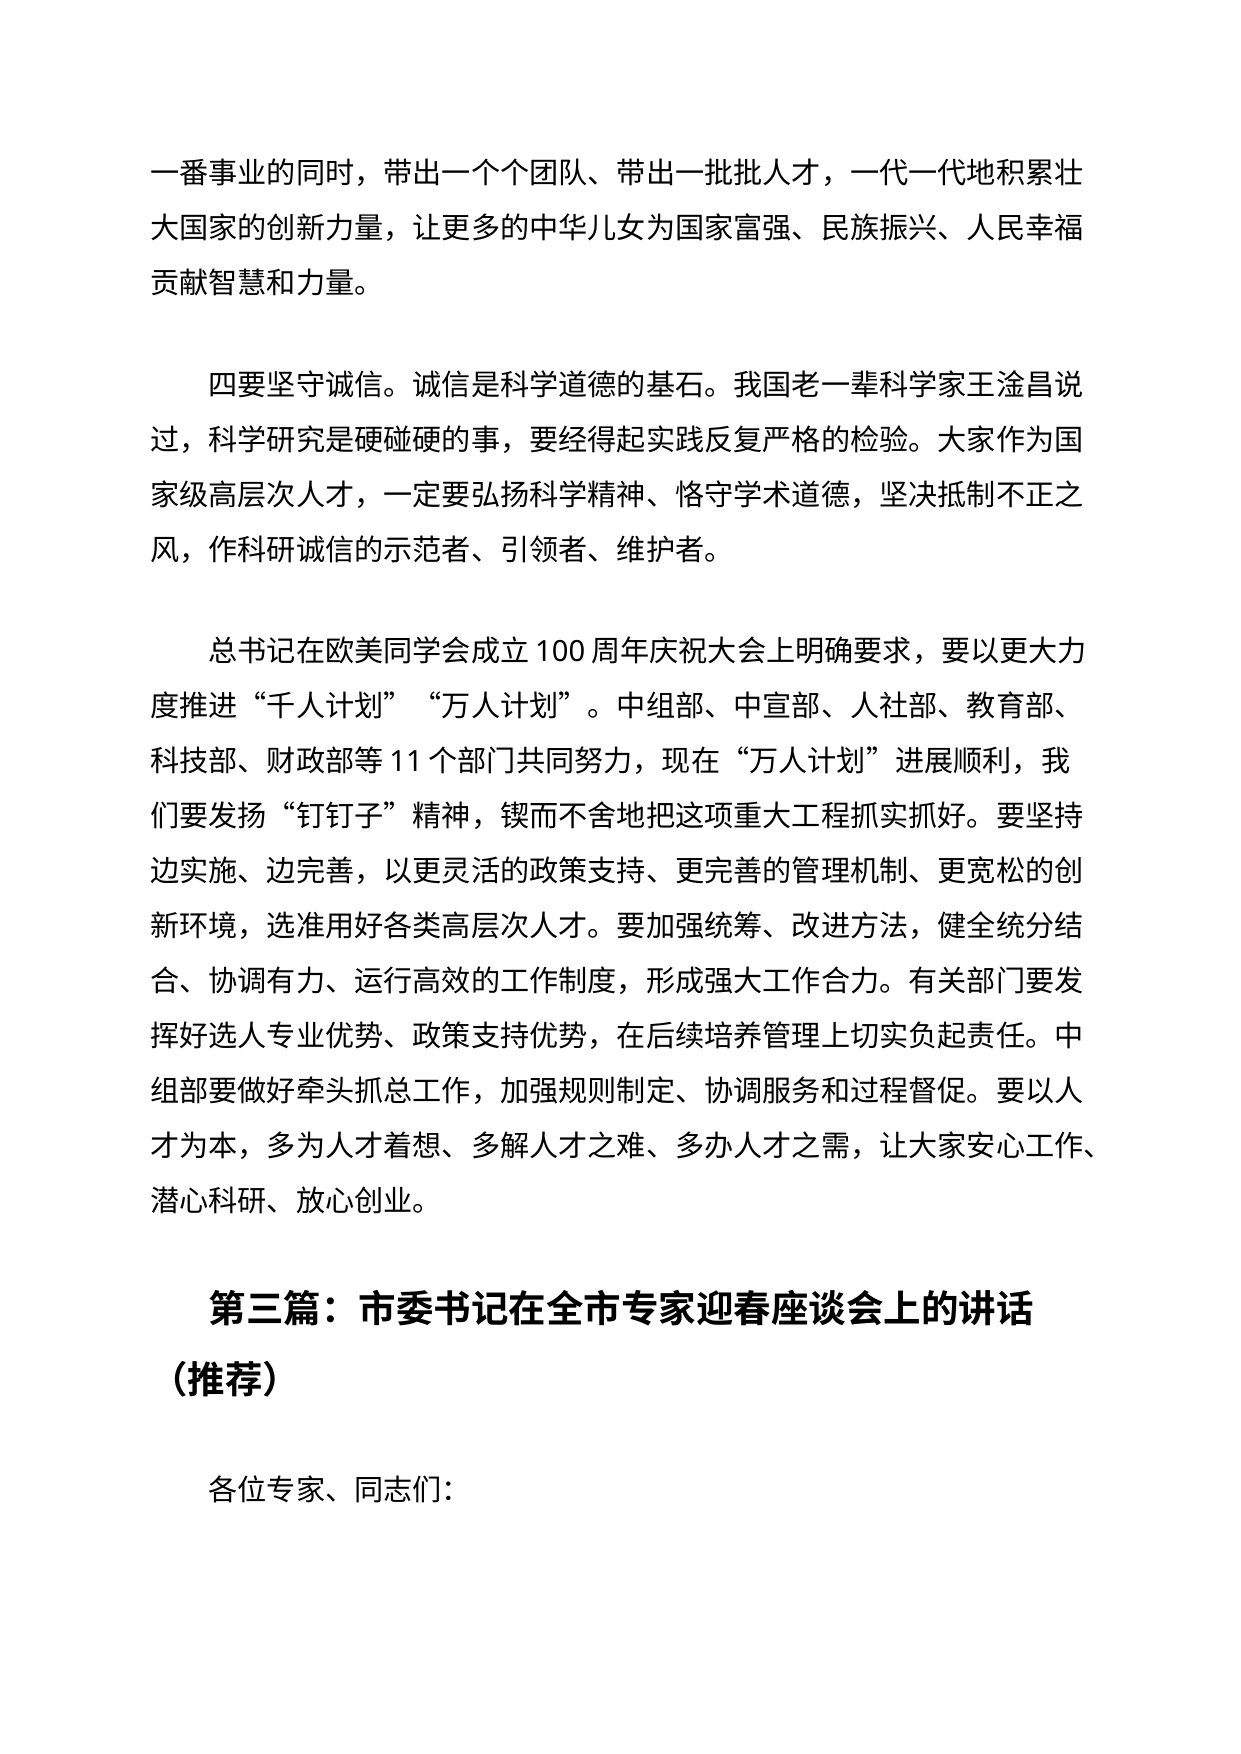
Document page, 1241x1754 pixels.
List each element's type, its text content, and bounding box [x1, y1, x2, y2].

text 总书记在欧美同学会成立100周年庆祝大会上明确要求，要以更大力度推进“千人计划”“万人计划”。中组部、中宣部、人社部、教育部、科技部、财政部等11个部门共同努力，现在“万人计划”进展顺利，我们要发扬“钉钉子”精神，锲而不舍地把这项重大工程抓实抓好。要坚持边实施、边完善，以更灵活的政策支持、更完善的管理机制、更宽松的创新环境，选准用好各类高层次人才。要加强统筹、改进方法，健全统分结合、协调有力、运行高效的工作制度，形成强大工作合力。有关部门要发挥好选人专业优势、政策支持优势，在后续培养管理上切实负起责任。中组部要做好牵头抓总工作，加强规则制定、协调服务和过程督促。要以人才为本，多为人才着想、多解人才之难、多办人才之需，让大家安心工作、潜心科研、放心创业。 [150, 628, 1090, 1219]
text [150, 150, 1090, 302]
text 四要坚守诚信。诚信是科学道德的基石。我国老一辈科学家王淦昌说过，科学研究是硬碰硬的事，要经得起实践反复严格的检验。大家作为国家级高层次人才，一定要弘扬科学精神、恪守学术道德，坚决抵制不正之风，作科研诚信的示范者、引领者、维护者。 [150, 362, 1090, 568]
text 第三篇：市委书记在全市专家迎春座谈会上的讲话（推荐） [150, 1279, 1090, 1404]
text 各位专家、同志们： [150, 1467, 1090, 1509]
